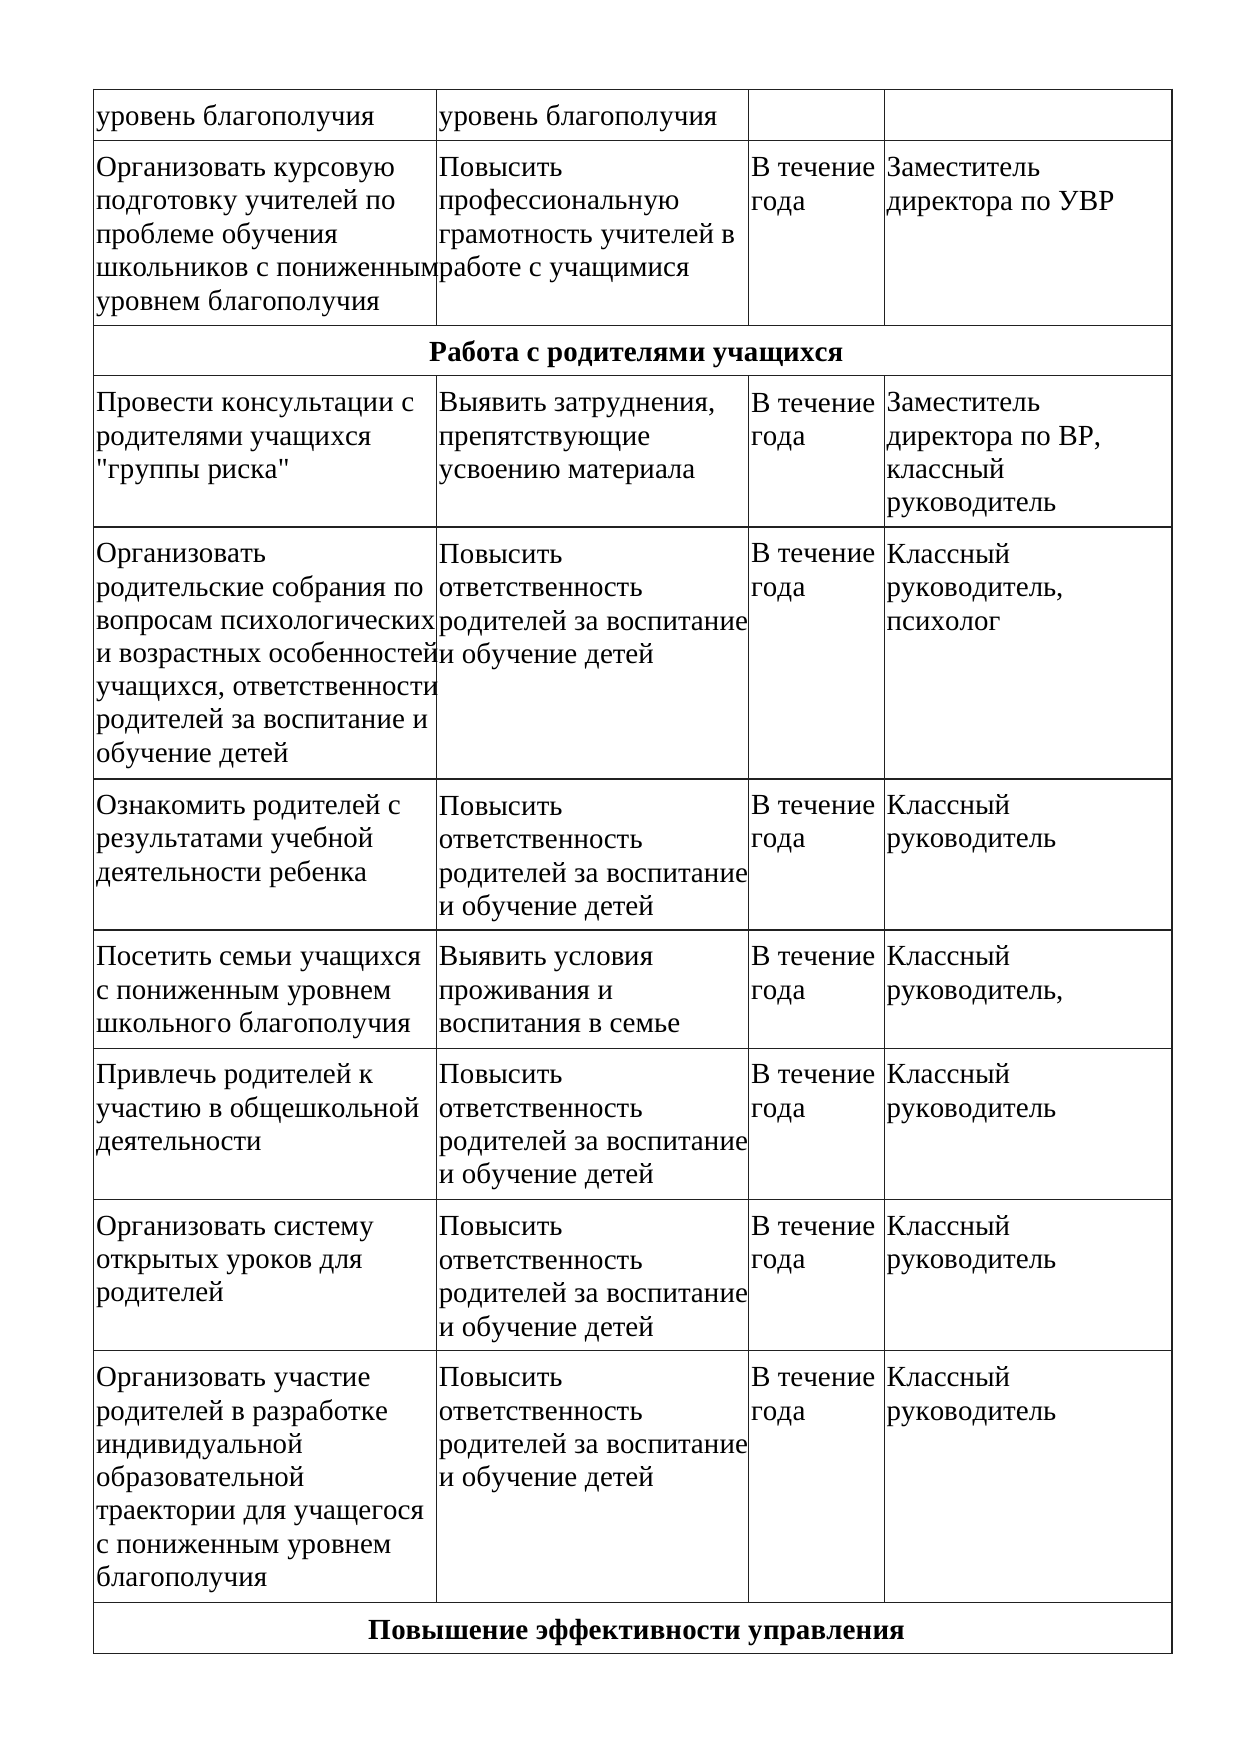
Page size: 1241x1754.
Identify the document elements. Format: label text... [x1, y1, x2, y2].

table_cell Провести консультации с родителями учащихся "группы риска" [94, 376, 436, 526]
table_cell В течение года [749, 528, 884, 778]
table_cell Посетить семьи учащихся с пониженным уровнем школьного благополучия [94, 931, 436, 1047]
table_cell Заместитель директора по УВР [885, 141, 1171, 324]
table_cell В течение года [749, 1049, 884, 1199]
table_cell В течение года [749, 780, 884, 929]
table_cell Повысить ответственность родителей за воспитание и обучение детей [437, 780, 748, 929]
table_header [749, 90, 884, 139]
table_cell Повысить ответственность родителей за воспитание и обучение детей [437, 1351, 748, 1602]
table_cell Повысить профессиональную грамотность учителей в работе с учащимися [437, 141, 748, 324]
table_cell Повысить ответственность родителей за воспитание и обучение детей [437, 1200, 748, 1350]
table_cell Повысить ответственность родителей за воспитание и обучение детей [437, 528, 748, 778]
table_header уровень благополучия [94, 90, 436, 139]
table_cell Классный руководитель, [885, 931, 1171, 1047]
table_cell Заместитель директора по ВР, классный руководитель [885, 376, 1171, 526]
table_cell Классный руководитель [885, 1049, 1171, 1199]
table_cell Классный руководитель [885, 780, 1171, 929]
table_cell Организовать участие родителей в разработке индивидуальной образовательной траектории для учащегося с пониженным уровнем благополучия [94, 1351, 436, 1602]
table_cell В течение года [749, 1200, 884, 1350]
table_cell Классный руководитель [885, 1351, 1171, 1602]
table_header [885, 90, 1171, 139]
table_cell В течение года [749, 931, 884, 1047]
table_cell Выявить условия проживания и воспитания в семье [437, 931, 748, 1047]
table_cell Организовать родительские собрания по вопросам психологических и возрастных особенностей учащихся, ответственности родителей за воспитание и обучение детей [94, 528, 436, 778]
table_cell В течение года [749, 376, 884, 526]
table_cell Организовать систему открытых уроков для родителей [94, 1200, 436, 1350]
table_cell Классный руководитель, психолог [885, 528, 1171, 778]
table_cell Работа с родителями учащихся [94, 326, 1171, 375]
table_header уровень благополучия [437, 90, 748, 139]
table_cell В течение года [749, 1351, 884, 1602]
table_cell Классный руководитель [885, 1200, 1171, 1350]
table_cell Организовать курсовую подготовку учителей по проблеме обучения школьников с пониженным уровнем благополучия [94, 141, 436, 324]
table_cell Ознакомить родителей с результатами учебной деятельности ребенка [94, 780, 436, 929]
table_cell Выявить затруднения, препятствующие усвоению материала [437, 376, 748, 526]
table_cell Привлечь родителей к участию в общешкольной деятельности [94, 1049, 436, 1199]
table_cell Повысить ответственность родителей за воспитание и обучение детей [437, 1049, 748, 1199]
table_cell В течение года [749, 141, 884, 324]
table_cell Повышение эффективности управления [94, 1603, 1171, 1653]
